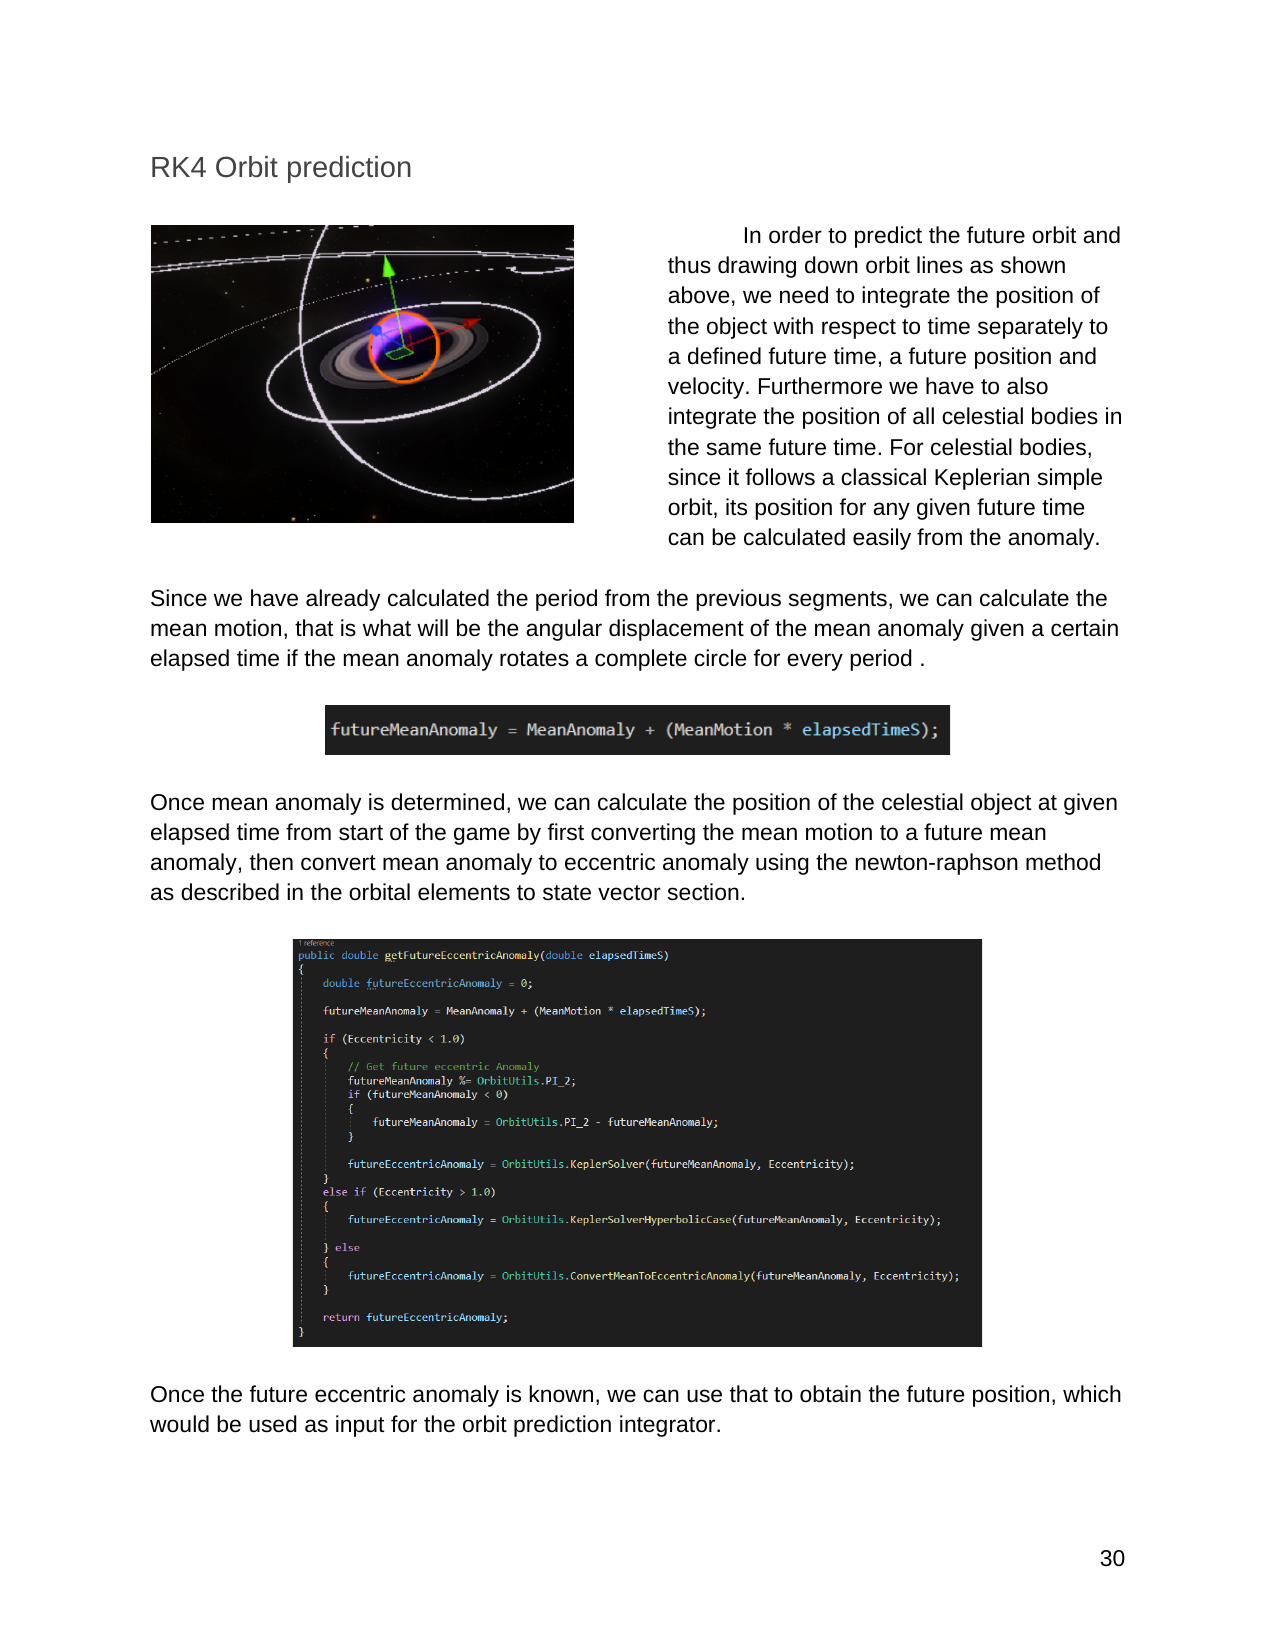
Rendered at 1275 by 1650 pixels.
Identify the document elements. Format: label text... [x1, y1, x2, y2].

picture [325, 705, 951, 755]
text Once mean anomaly is determined, we can calculate the position of the celestial object at given elapsed time from start of the game by first converting the mean motion to a future mean anomaly, then convert mean anomaly to eccentric anomaly using the newton-raphson method as described in the orbital elements to state vector section. [150, 789, 1125, 906]
text Since we have already calculated the period from the previous segments, we can calculate the mean motion, that is what will be the angular displacement of the mean anomaly given a certain elapsed time if the mean anomaly rotates a complete circle for every period . [150, 584, 1125, 671]
picture [292, 939, 983, 1347]
picture [151, 225, 574, 523]
text Once the future eccentric anomaly is known, we can use that to obtain the future position, which would be used as input for the orbit prediction integrator. [150, 1381, 1125, 1437]
subtitle RK4 Orbit prediction [150, 150, 1125, 183]
